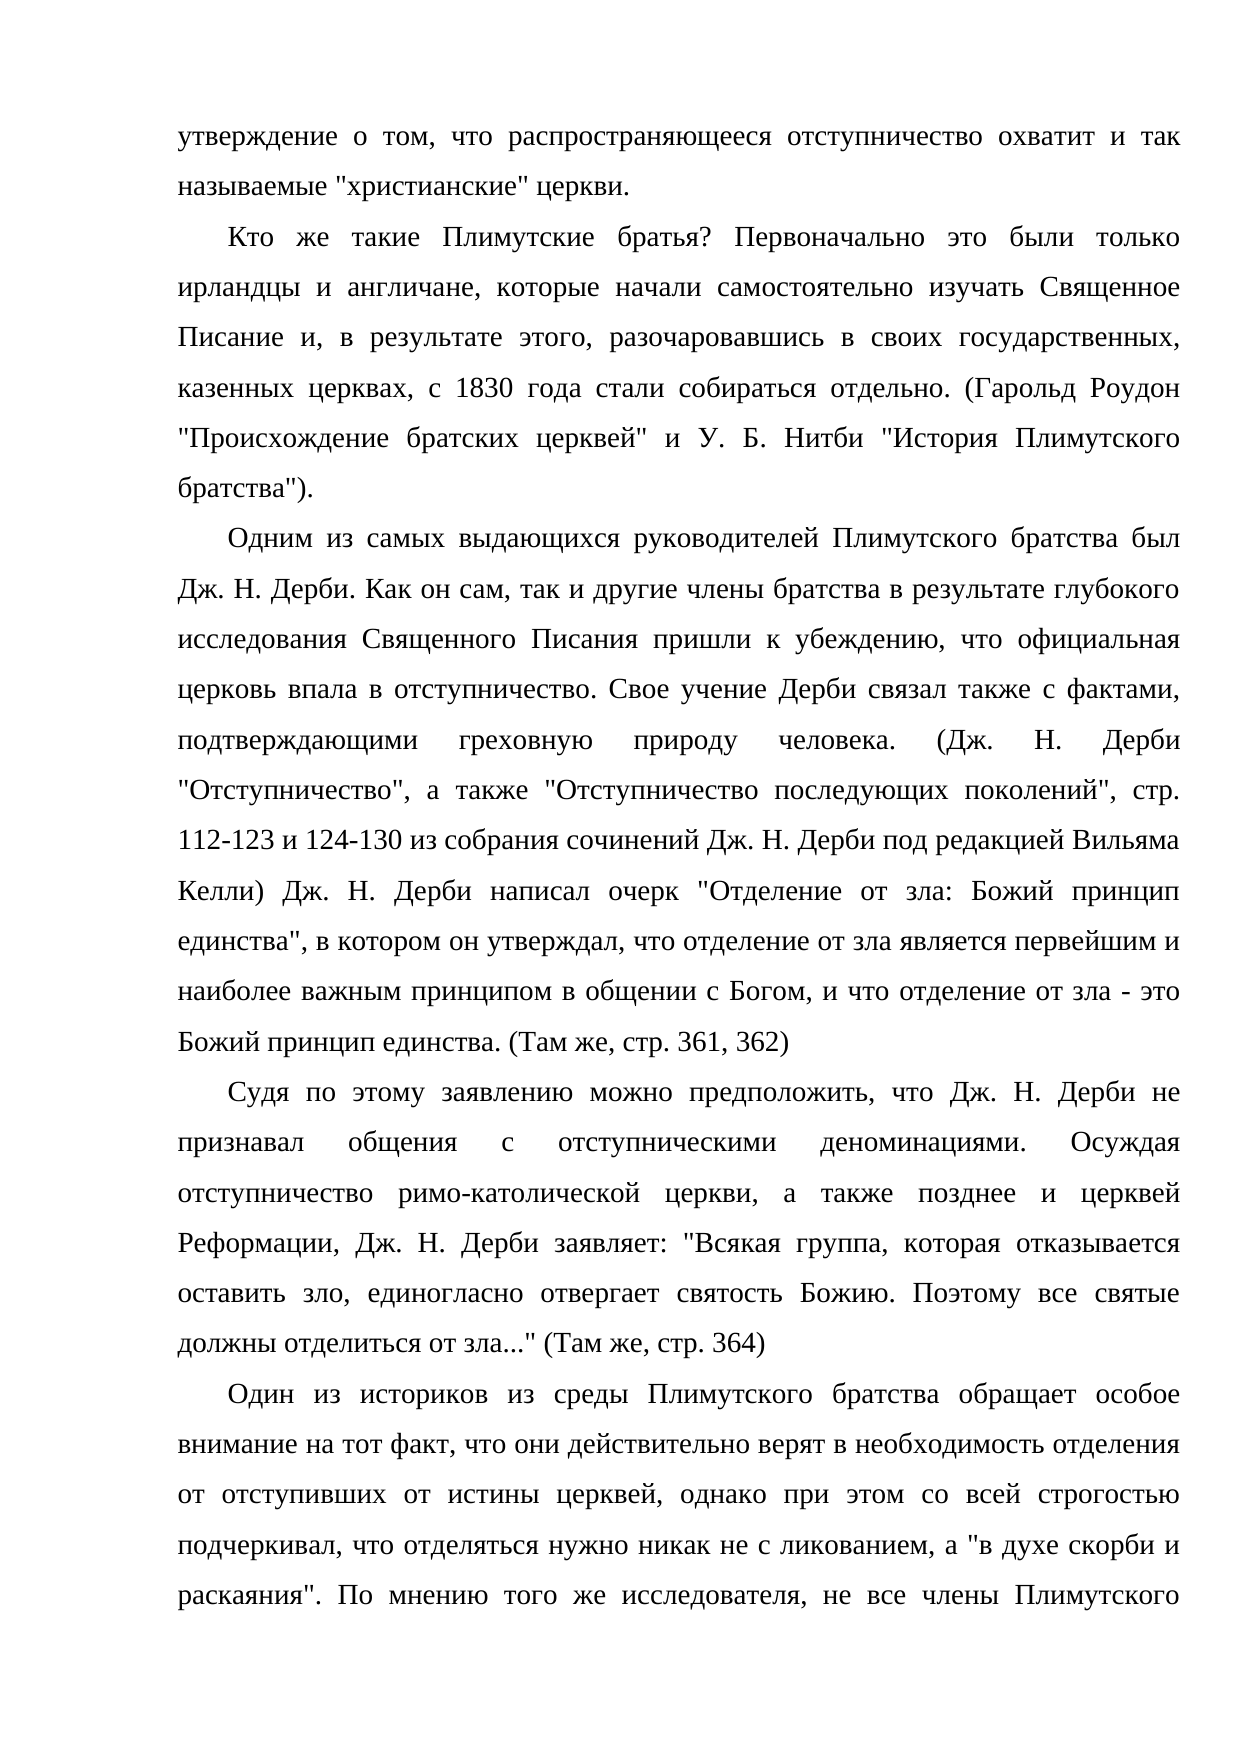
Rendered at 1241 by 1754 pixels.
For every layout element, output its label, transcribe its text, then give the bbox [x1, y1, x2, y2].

text Судя по этому заявлению можно предположить, что Дж. Н. Дерби не признавал общения с отступническими деноминациями. Осуждая отступничество римо-католической церкви, а также позднее и церквей Реформации, Дж. Н. Дерби заявляет: "Всякая группа, которая отказывается оставить зло, единогласно отвергает святость Божию. Поэтому все святые должны отделиться от зла..." (Там же, стр. 364) [177, 1074, 1181, 1359]
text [177, 118, 1181, 202]
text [177, 1376, 1181, 1611]
text Кто же такие Плимутские братья? Первоначально это были только ирландцы и англичане, которые начали самостоятельно изучать Священное Писание и, в результате этого, разочаровавшись в своих государственных, казенных церквах, с 1830 года стали собираться отдельно. (Гарольд Роудон "Происхождение братских церквей" и У. Б. Нитби "История Плимутского братства"). [177, 219, 1181, 504]
text Одним из самых выдающихся руководителей Плимутского братства был Дж. Н. Дерби. Как он сам, так и другие члены братства в результате глубокого исследования Священного Писания пришли к убеждению, что официальная церковь впала в отступничество. Свое учение Дерби связал также с фактами, подтверждающими греховную природу человека. (Дж. Н. Дерби "Отступничество", а также "Отступничество последующих поколений", стр. 112-123 и 124-130 из собрания сочинений Дж. Н. Дерби под редакцией Вильяма Келли) Дж. Н. Дерби написал очерк "Отделение от зла: Божий принцип единства", в котором он утверждал, что отделение от зла является первейшим и наиболее важным принципом в общении с Богом, и что отделение от зла - это Божий принцип единства. (Там же, стр. 361, 362) [177, 521, 1181, 1057]
